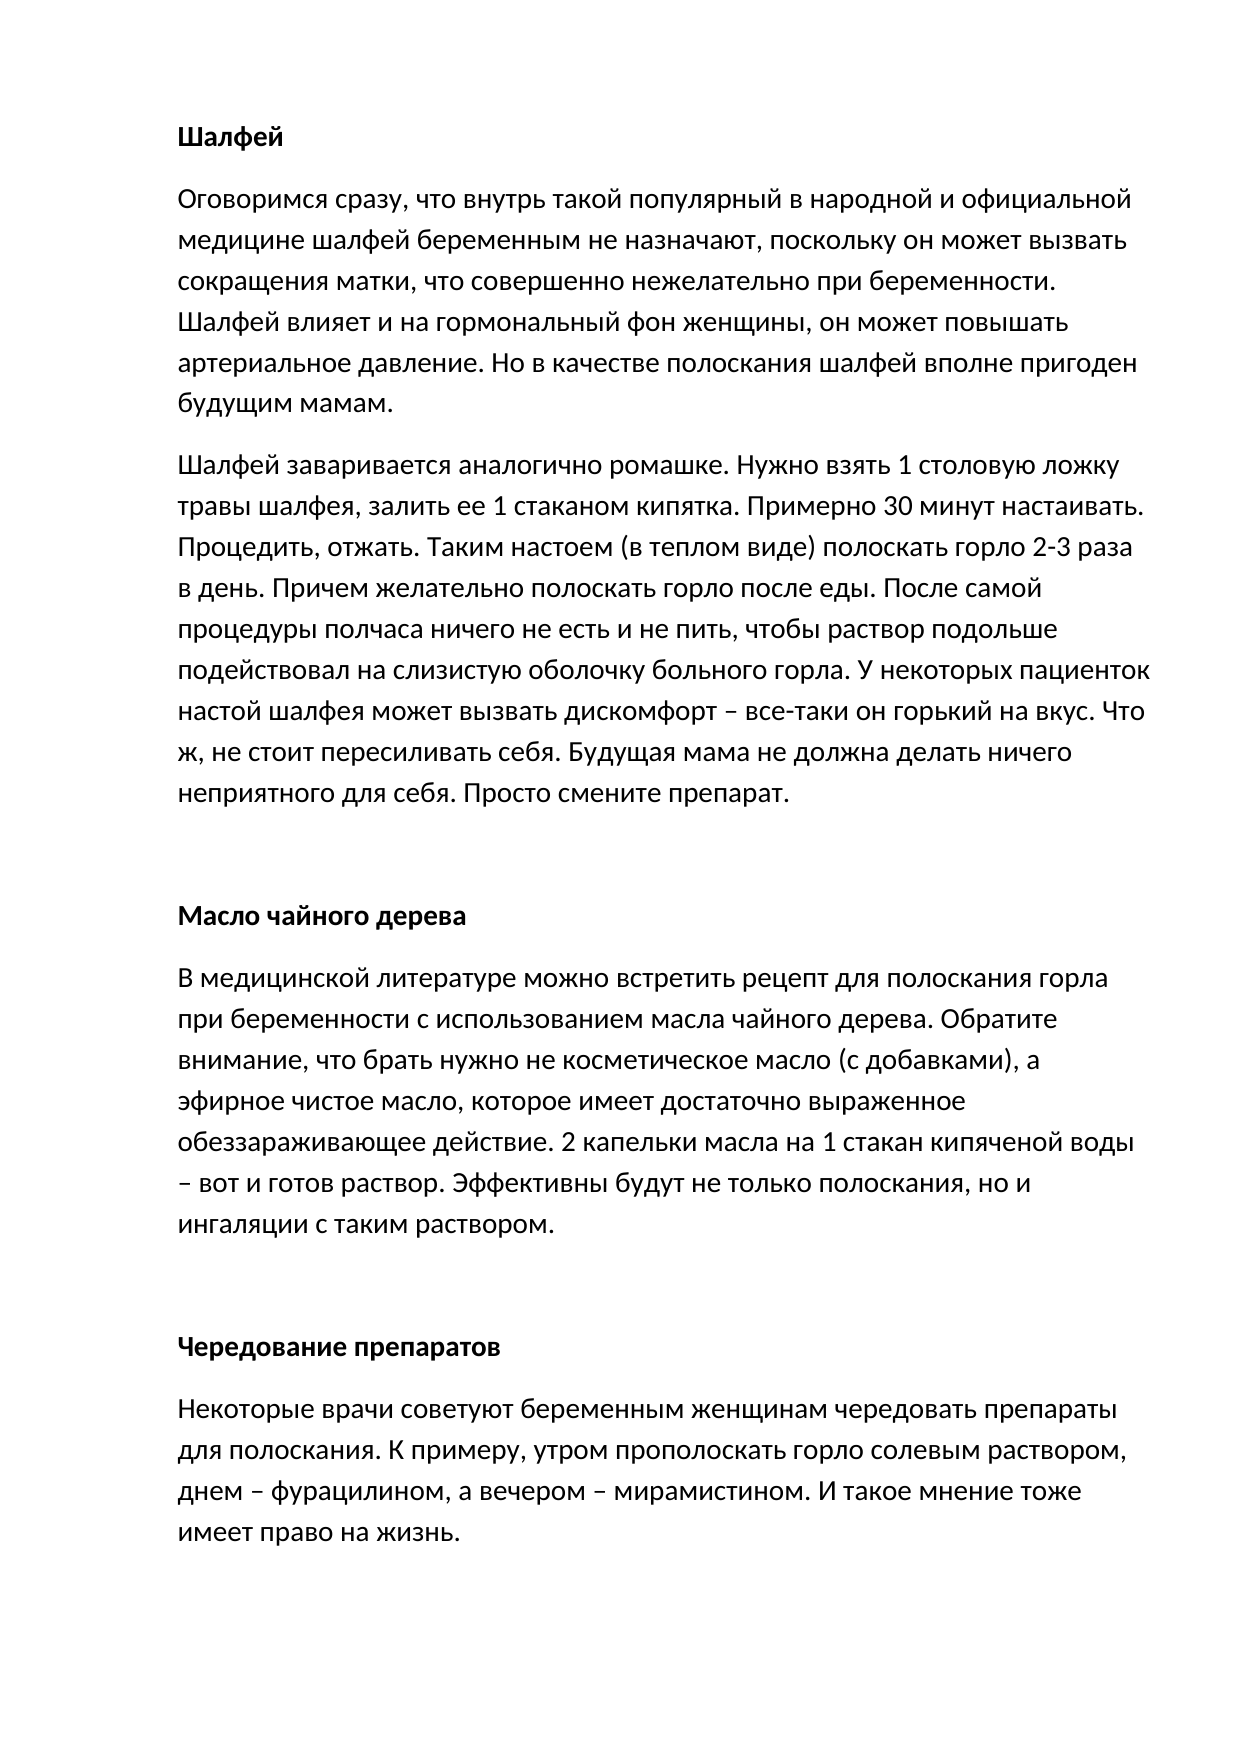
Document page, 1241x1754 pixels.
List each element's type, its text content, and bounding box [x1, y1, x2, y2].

text Шалфей заваривается аналогично ромашке. Нужно взять 1 столовую ложку травы шалфея, залить ее 1 стаканом кипятка. Примерно 30 минут настаивать. Процедить, отжать. Таким настоем (в теплом виде) полоскать горло 2-3 раза в день. Причем желательно полоскать горло после еды. После самой процедуры полчаса ничего не есть и не пить, чтобы раствор подольше подействовал на слизистую оболочку больного горла. У некоторых пациенток настой шалфея может вызвать дискомфорт – все-таки он горький на вкус. Что ж, не стоит пересиливать себя. Будущая мама не должна делать ничего неприятного для себя. Просто смените препарат. [177, 446, 1152, 809]
text Некоторые врачи советуют беременным женщинам чередовать препараты для полоскания. К примеру, утром прополоскать горло солевым раствором, днем – фурацилином, а вечером – мирамистином. И такое мнение тоже имеет право на жизнь. [177, 1390, 1152, 1548]
text Масло чайного дерева [177, 897, 1152, 933]
text Шалфей [177, 118, 1152, 154]
text Чередование препаратов [177, 1328, 1152, 1364]
text Оговоримся сразу, что внутрь такой популярный в народной и официальной медицине шалфей беременным не назначают, поскольку он может вызвать сокращения матки, что совершенно нежелательно при беременности. Шалфей влияет и на гормональный фон женщины, он может повышать артериальное давление. Но в качестве полоскания шалфей вполне пригоден будущим мамам. [177, 180, 1152, 420]
text В медицинской литературе можно встретить рецепт для полоскания горла при беременности с использованием масла чайного дерева. Обратите внимание, что брать нужно не косметическое масло (с добавками), а эфирное чистое масло, которое имеет достаточно выраженное обеззараживающее действие. 2 капельки масла на 1 стакан кипяченой воды – вот и готов раствор. Эффективны будут не только полоскания, но и ингаляции с таким раствором. [177, 959, 1152, 1240]
